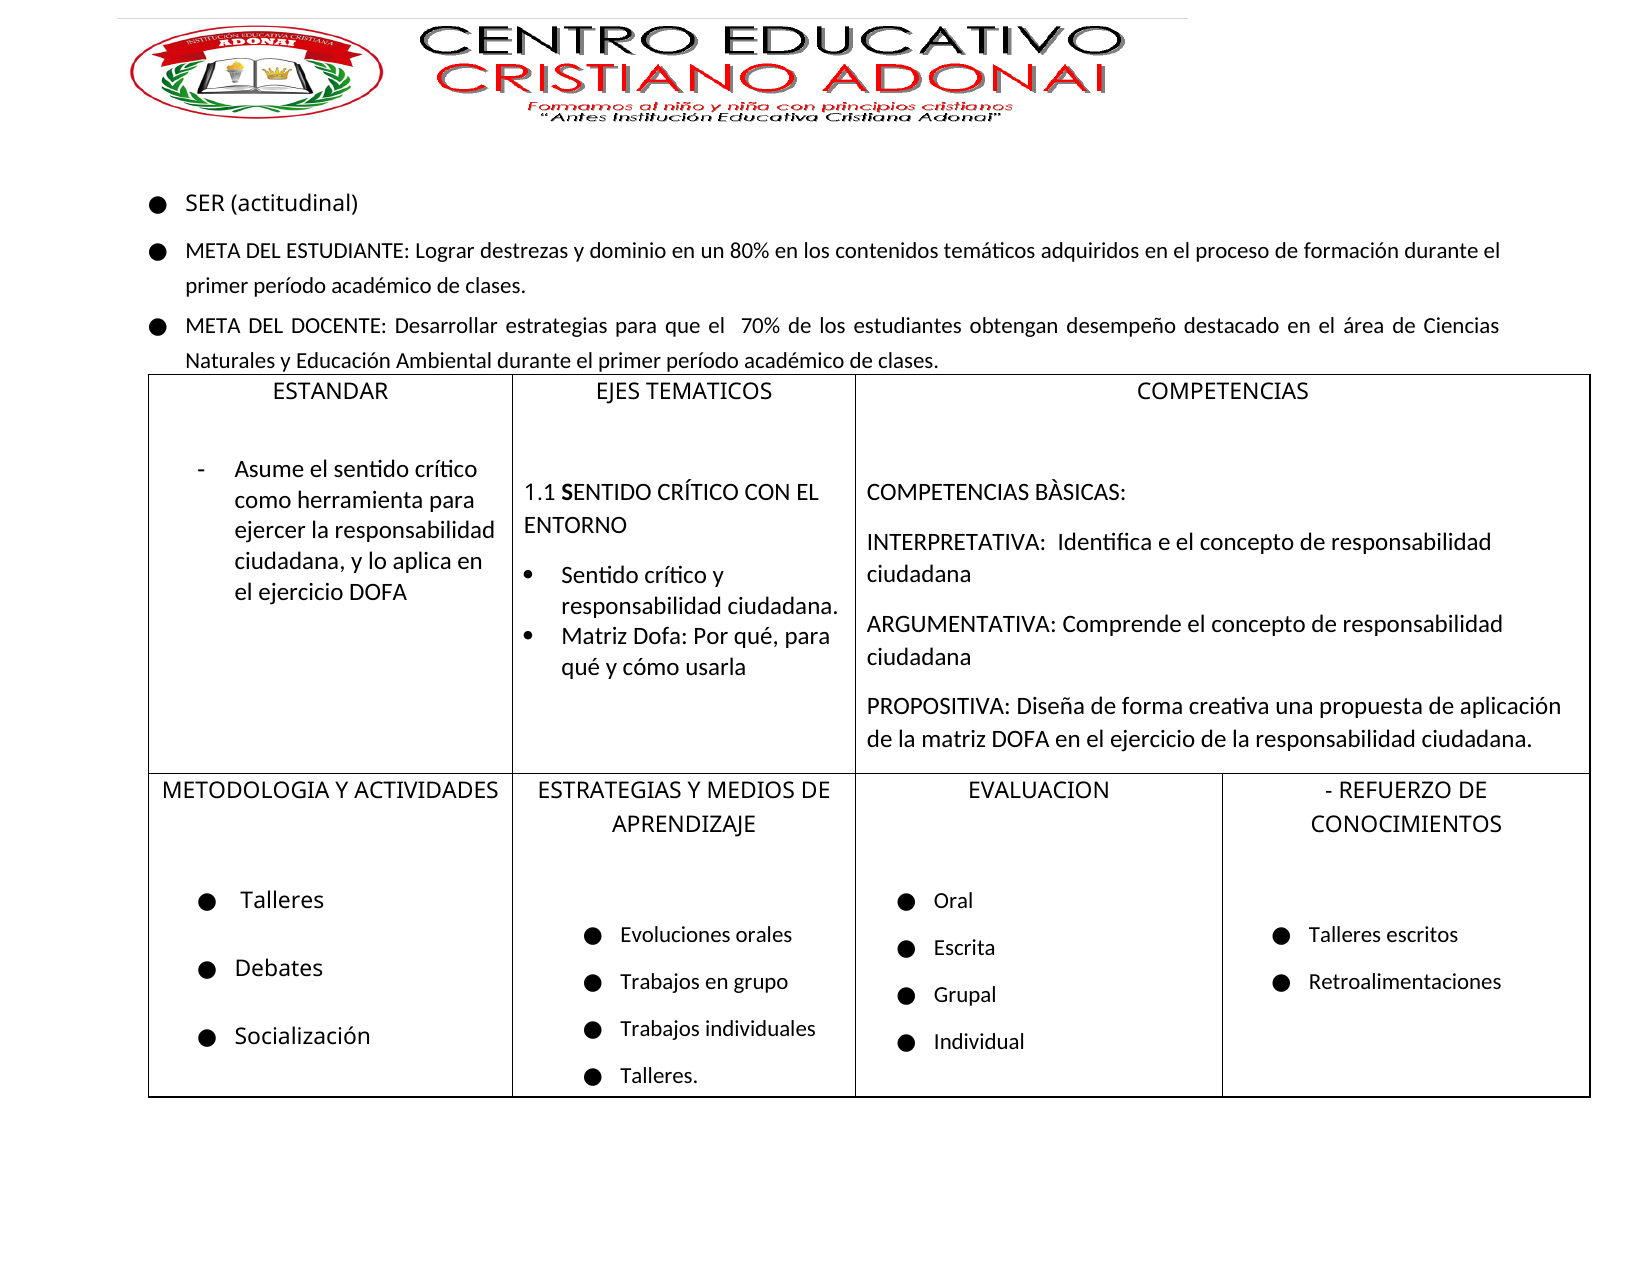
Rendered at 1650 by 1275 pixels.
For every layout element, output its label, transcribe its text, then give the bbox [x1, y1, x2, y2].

table_cell EVALUACION Oral Escrita Grupal Individual [856, 774, 1222, 1096]
list META DEL ESTUDIANTE: Lograr destrezas y dominio en un 80% en los contenidos temáticos adquiridos en el proceso de formación durante el primer período académico de clases. [148, 224, 1502, 299]
table_header EJES TEMATICOS 1.1 SENTIDO CRÍTICO CON EL ENTORNO Sentido crítico y responsabilidad ciudadana. Matriz Dofa: Por qué, para qué y cómo usarla [513, 375, 855, 773]
picture [116, 18, 1188, 122]
table_cell ESTRATEGIAS Y MEDIOS DE APRENDIZAJE Evoluciones orales Trabajos en grupo Trabajos individuales Talleres. [513, 774, 855, 1096]
table_cell - REFUERZO DE CONOCIMIENTOS Talleres escritos Retroalimentaciones [1223, 774, 1589, 1096]
table_cell METODOLOGIA Y ACTIVIDADES Talleres Debates Socialización Quiz Exposiciones. [149, 774, 512, 1096]
table_header COMPETENCIAS COMPETENCIAS BÀSICAS: INTERPRETATIVA: Identifica e el concepto de responsabilidad ciudadana ARGUMENTATIVA: Comprende el concepto de responsabilidad ciudadana PROPOSITIVA: Diseña de forma creativa una propuesta de aplicación de la matriz DOFA en el ejercicio de la responsabilidad ciudadana. [856, 375, 1589, 773]
list SER (actitudinal) [148, 177, 1502, 224]
list META DEL DOCENTE: Desarrollar estrategias para que el 70% de los estudiantes obtengan desempeño destacado en el área de Ciencias Naturales y Educación Ambiental durante el primer período académico de clases. [148, 299, 1502, 374]
table_header ESTANDAR Asume el sentido crítico como herramienta para ejercer la responsabilidad ciudadana, y lo aplica en el ejercicio DOFA [149, 375, 512, 773]
